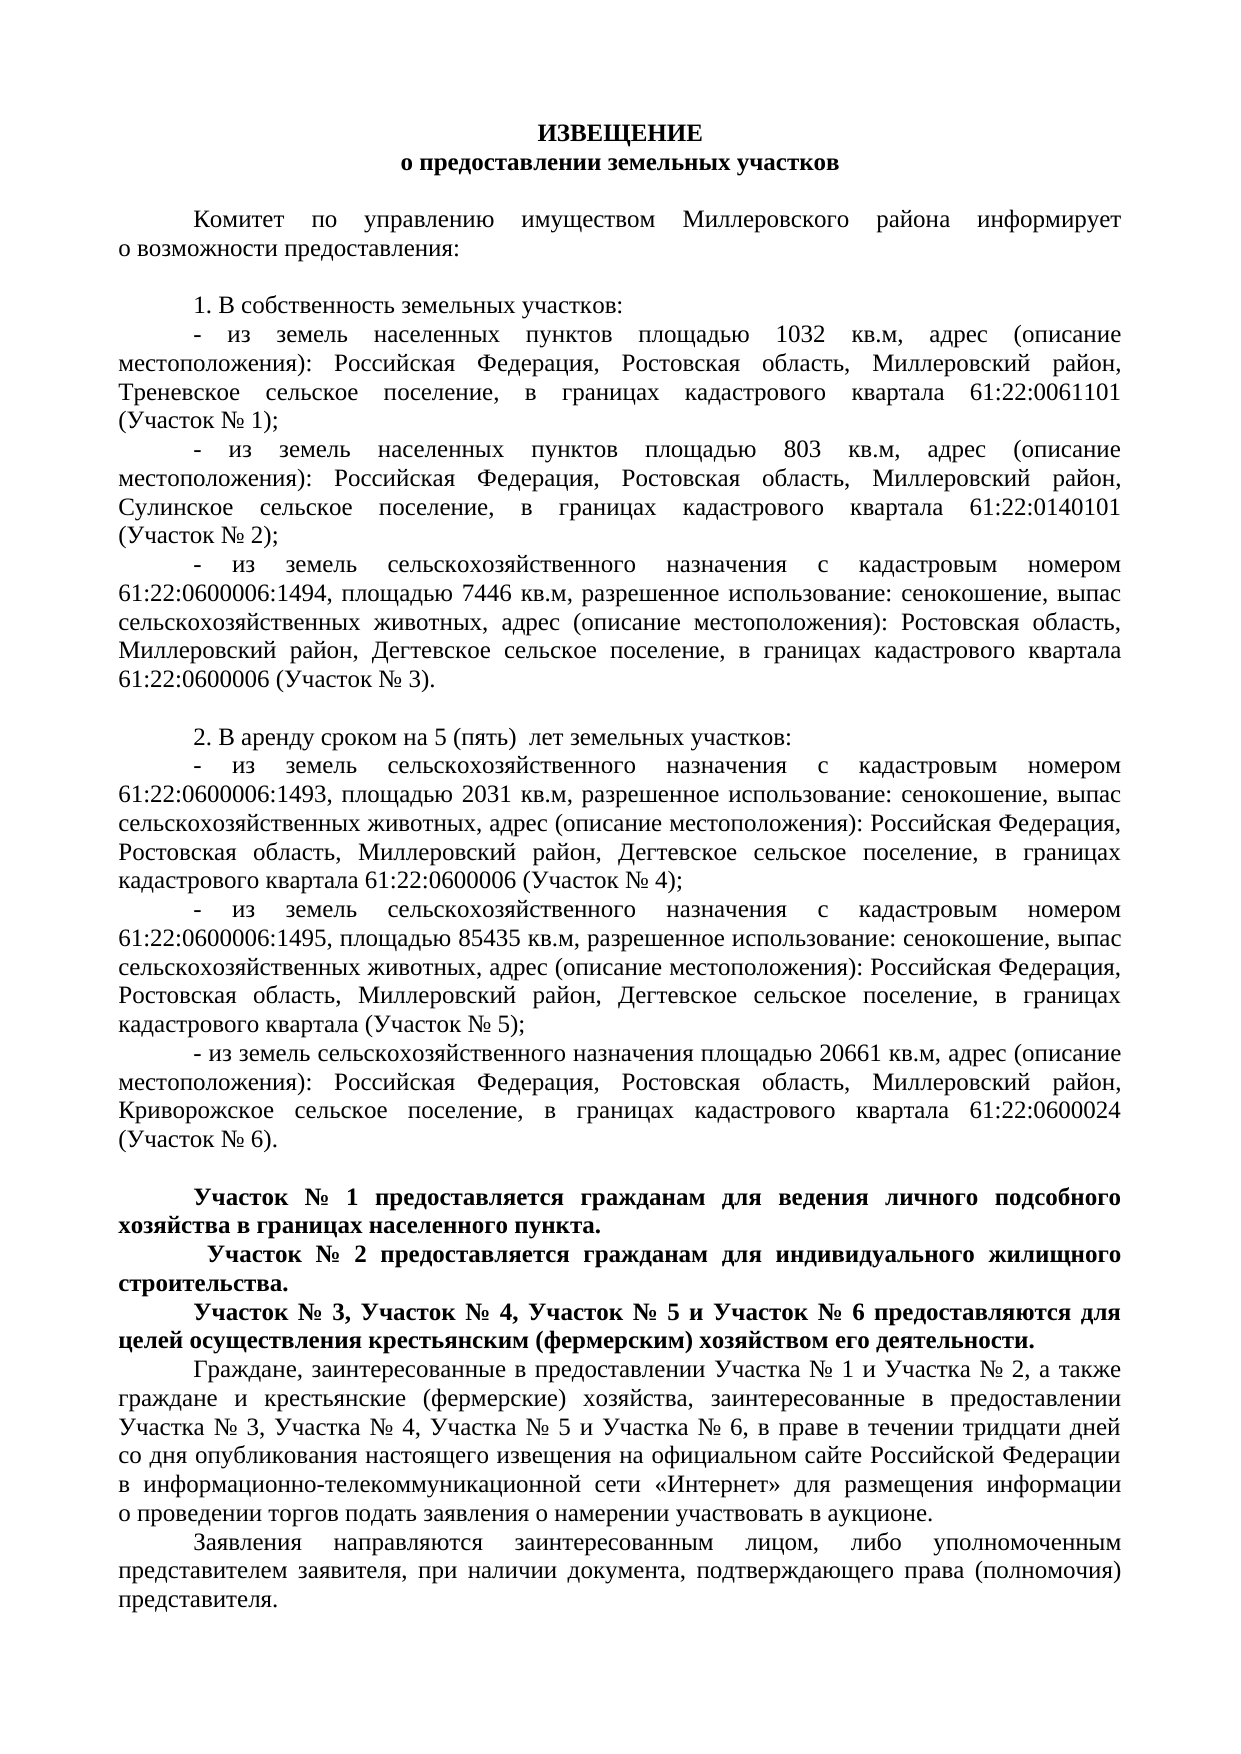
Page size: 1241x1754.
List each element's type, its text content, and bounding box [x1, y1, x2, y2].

text - из земель сельскохозяйственного назначения с кадастровым номером 61:22:0600006:1494, площадью 7446 кв.м, разрешенное использование: сенокошение, выпас сельскохозяйственных животных, адрес (описание местоположения): Ростовская область, Миллеровский район, Дегтевское сельское поселение, в границах кадастрового квартала 61:22:0600006 (Участок № 3). [118, 549, 1122, 693]
text Участок № 2 предоставляется гражданам для индивидуального жилищного строительства. [118, 1239, 1122, 1297]
text - из земель населенных пунктов площадью 1032 кв.м, адрес (описание местоположения): Российская Федерация, Ростовская область, Миллеровский район, Треневское сельское поселение, в границах кадастрового квартала 61:22:0061101 (Участок № 1); [118, 319, 1122, 434]
text Заявления направляются заинтересованным лицом, либо уполномоченным представителем заявителя, при наличии документа, подтверждающего права (полномочия) представителя. [118, 1527, 1122, 1613]
text ИЗВЕЩЕНИЕ [118, 118, 1122, 147]
text Участок № 3, Участок № 4, Участок № 5 и Участок № 6 предоставляются для целей осуществления крестьянским (фермерским) хозяйством его деятельности. [118, 1297, 1122, 1354]
text 2. В аренду сроком на 5 (пять) лет земельных участков: [118, 722, 1122, 751]
text о предоставлении земельных участков [118, 147, 1122, 176]
text 1. В собственность земельных участков: [118, 291, 1122, 319]
text - из земель сельскохозяйственного назначения с кадастровым номером 61:22:0600006:1495, площадью 85435 кв.м, разрешенное использование: сенокошение, выпас сельскохозяйственных животных, адрес (описание местоположения): Российская Федерация, Ростовская область, Миллеровский район, Дегтевское сельское поселение, в границах кадастрового квартала (Участок № 5); [118, 894, 1122, 1038]
text Граждане, заинтересованные в предоставлении Участка № 1 и Участка № 2, а также граждане и крестьянские (фермерские) хозяйства, заинтересованные в предоставлении Участка № 3, Участка № 4, Участка № 5 и Участка № 6, в праве в течении тридцати дней со дня опубликования настоящего извещения на официальном сайте Российской Федерации в информационно-телекоммуникационной сети «Интернет» для размещения информации о проведении торгов подать заявления о намерении участвовать в аукционе. [118, 1354, 1122, 1527]
text - из земель сельскохозяйственного назначения площадью 20661 кв.м, адрес (описание местоположения): Российская Федерация, Ростовская область, Миллеровский район, Криворожское сельское поселение, в границах кадастрового квартала 61:22:0600024 (Участок № 6). [118, 1038, 1122, 1153]
text Участок № 1 предоставляется гражданам для ведения личного подсобного хозяйства в границах населенного пункта. [118, 1182, 1122, 1239]
text - из земель сельскохозяйственного назначения с кадастровым номером 61:22:0600006:1493, площадью 2031 кв.м, разрешенное использование: сенокошение, выпас сельскохозяйственных животных, адрес (описание местоположения): Российская Федерация, Ростовская область, Миллеровский район, Дегтевское сельское поселение, в границах кадастрового квартала 61:22:0600006 (Участок № 4); [118, 751, 1122, 894]
text Комитет по управлению имуществом Миллеровского района информирует о возможности предоставления: [118, 204, 1122, 262]
text - из земель населенных пунктов площадью 803 кв.м, адрес (описание местоположения): Российская Федерация, Ростовская область, Миллеровский район, Сулинское сельское поселение, в границах кадастрового квартала 61:22:0140101 (Участок № 2); [118, 434, 1122, 549]
